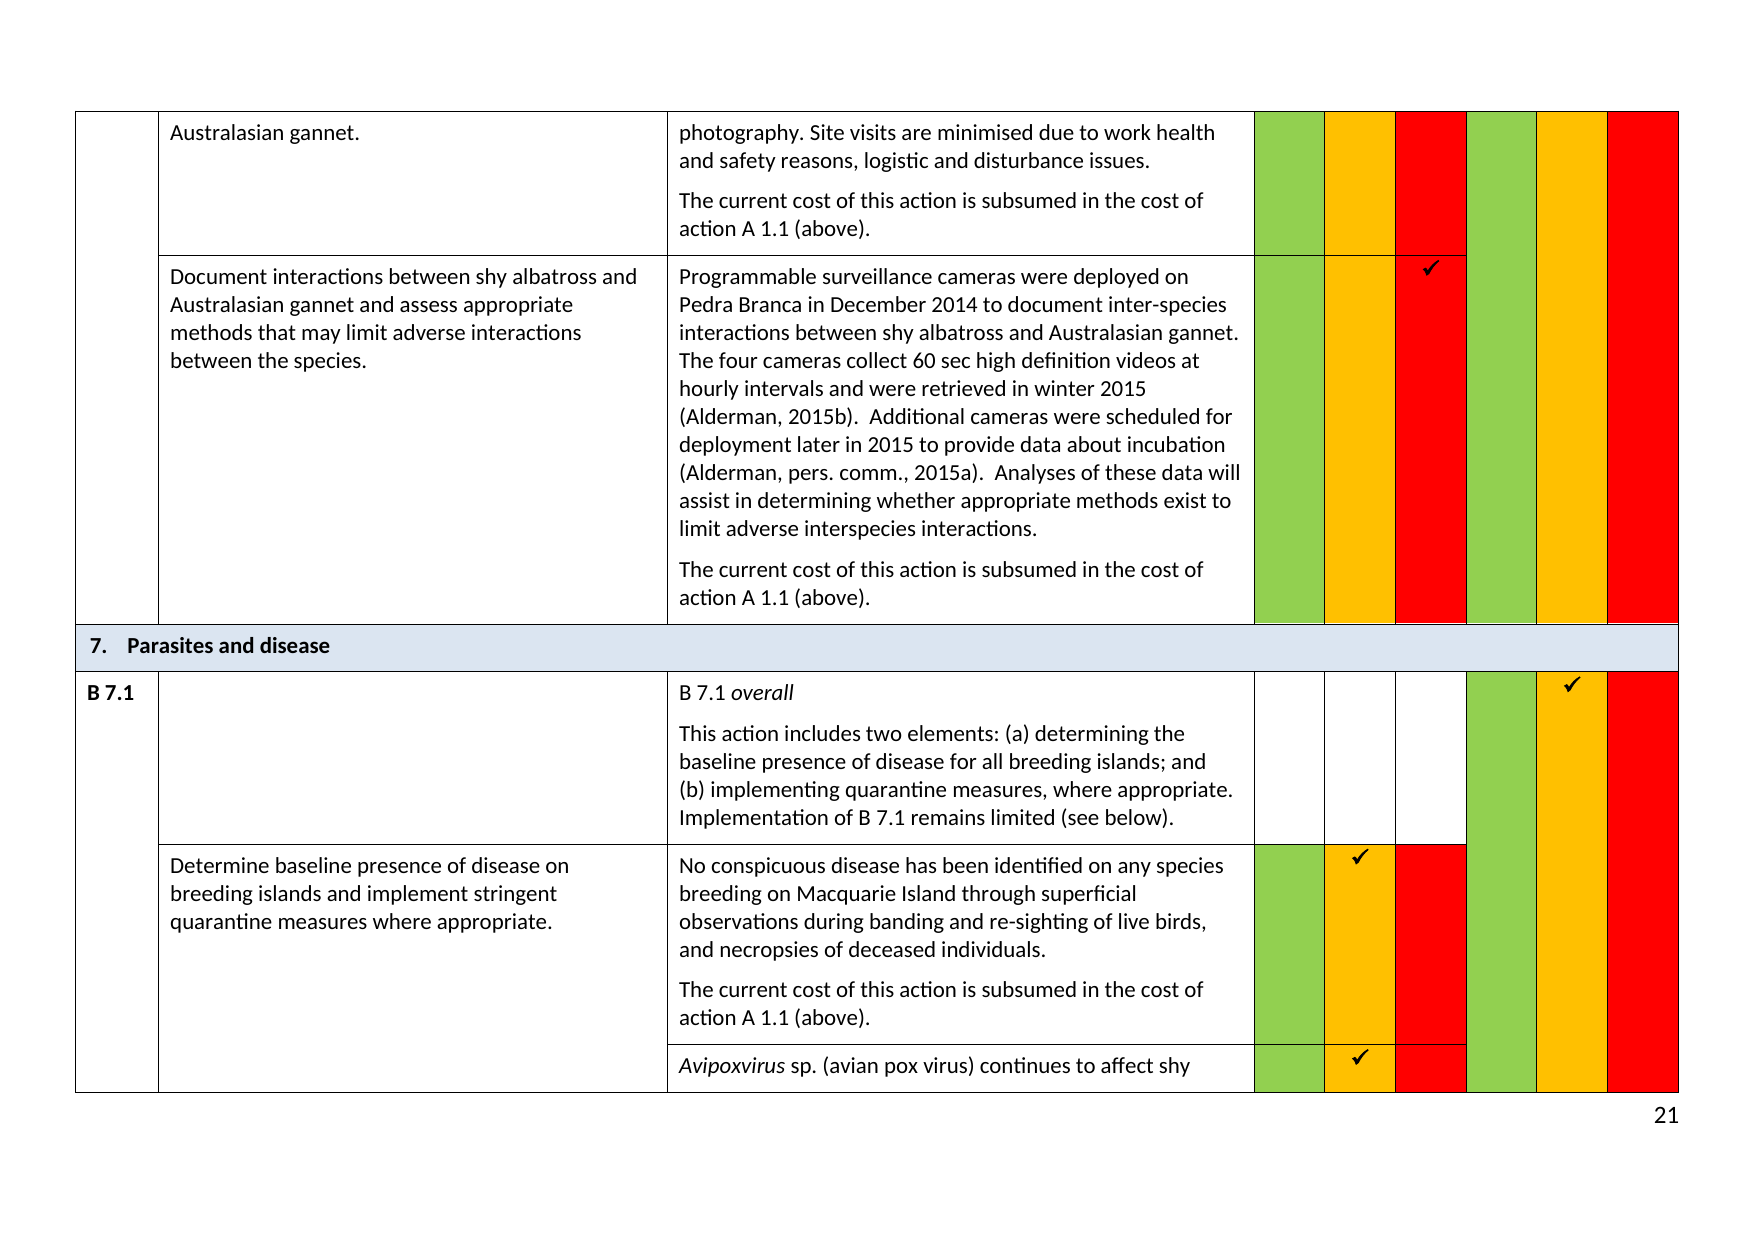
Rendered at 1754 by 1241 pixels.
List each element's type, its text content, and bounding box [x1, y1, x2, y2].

table_cell Parasites and disease [76, 625, 1678, 671]
table_cell [1255, 672, 1324, 844]
table_cell Determine baseline presence of disease on breeding islands and implement stringent quarantine measures where appropriate. [159, 845, 667, 1092]
table_cell [1325, 112, 1395, 255]
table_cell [159, 112, 667, 255]
table_cell [1255, 1045, 1324, 1092]
table_cell No conspicuous disease has been identified on any species breeding on Macquarie Island through superficial observations during banding and re-sighting of live birds, and necropsies of deceased individuals. The current cost of this action is subsumed in the cost of action A 1.1 (above). [668, 845, 1254, 1044]
table_cell [1255, 845, 1324, 1044]
table_cell [1396, 845, 1466, 1044]
table_cell [1396, 112, 1466, 255]
table_cell Programmable surveillance cameras were deployed on Pedra Branca in December 2014 to document inter-species interactions between shy albatross and Australasian gannet. The four cameras collect 60 sec high definition videos at hourly intervals and were retrieved in winter 2015 (Alderman, 2015b). Additional cameras were scheduled for deployment later in 2015 to provide data about incubation (Alderman, pers. comm., 2015a). Analyses of these data will assist in determining whether appropriate methods exist to limit adverse interspecies interactions. The current cost of this action is subsumed in the cost of action A 1.1 (above). [668, 256, 1254, 623]
table_cell [1255, 112, 1324, 255]
table_cell [1255, 256, 1324, 623]
table_cell B 7.1 overall This action includes two elements: (a) determining the baseline presence of disease for all breeding islands; and (b) implementing quarantine measures, where appropriate. Implementation of B 7.1 remains limited (see below). [668, 672, 1254, 844]
table_cell [1325, 845, 1395, 1044]
table_cell [1325, 256, 1395, 623]
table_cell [668, 1045, 1254, 1092]
table_cell [159, 672, 667, 844]
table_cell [668, 112, 1254, 255]
table_cell [1467, 672, 1536, 1092]
table_cell B 7.1 [76, 672, 158, 1092]
table_cell [1396, 1045, 1466, 1092]
table_cell [1396, 256, 1466, 623]
table_cell Document interactions between shy albatross and Australasian gannet and assess appropriate methods that may limit adverse interactions between the species. [159, 256, 667, 623]
table_cell [1608, 672, 1678, 1092]
table_cell [1325, 1045, 1395, 1092]
table_cell [1396, 672, 1466, 844]
table_cell [1537, 672, 1607, 1092]
table_cell [1325, 672, 1395, 844]
